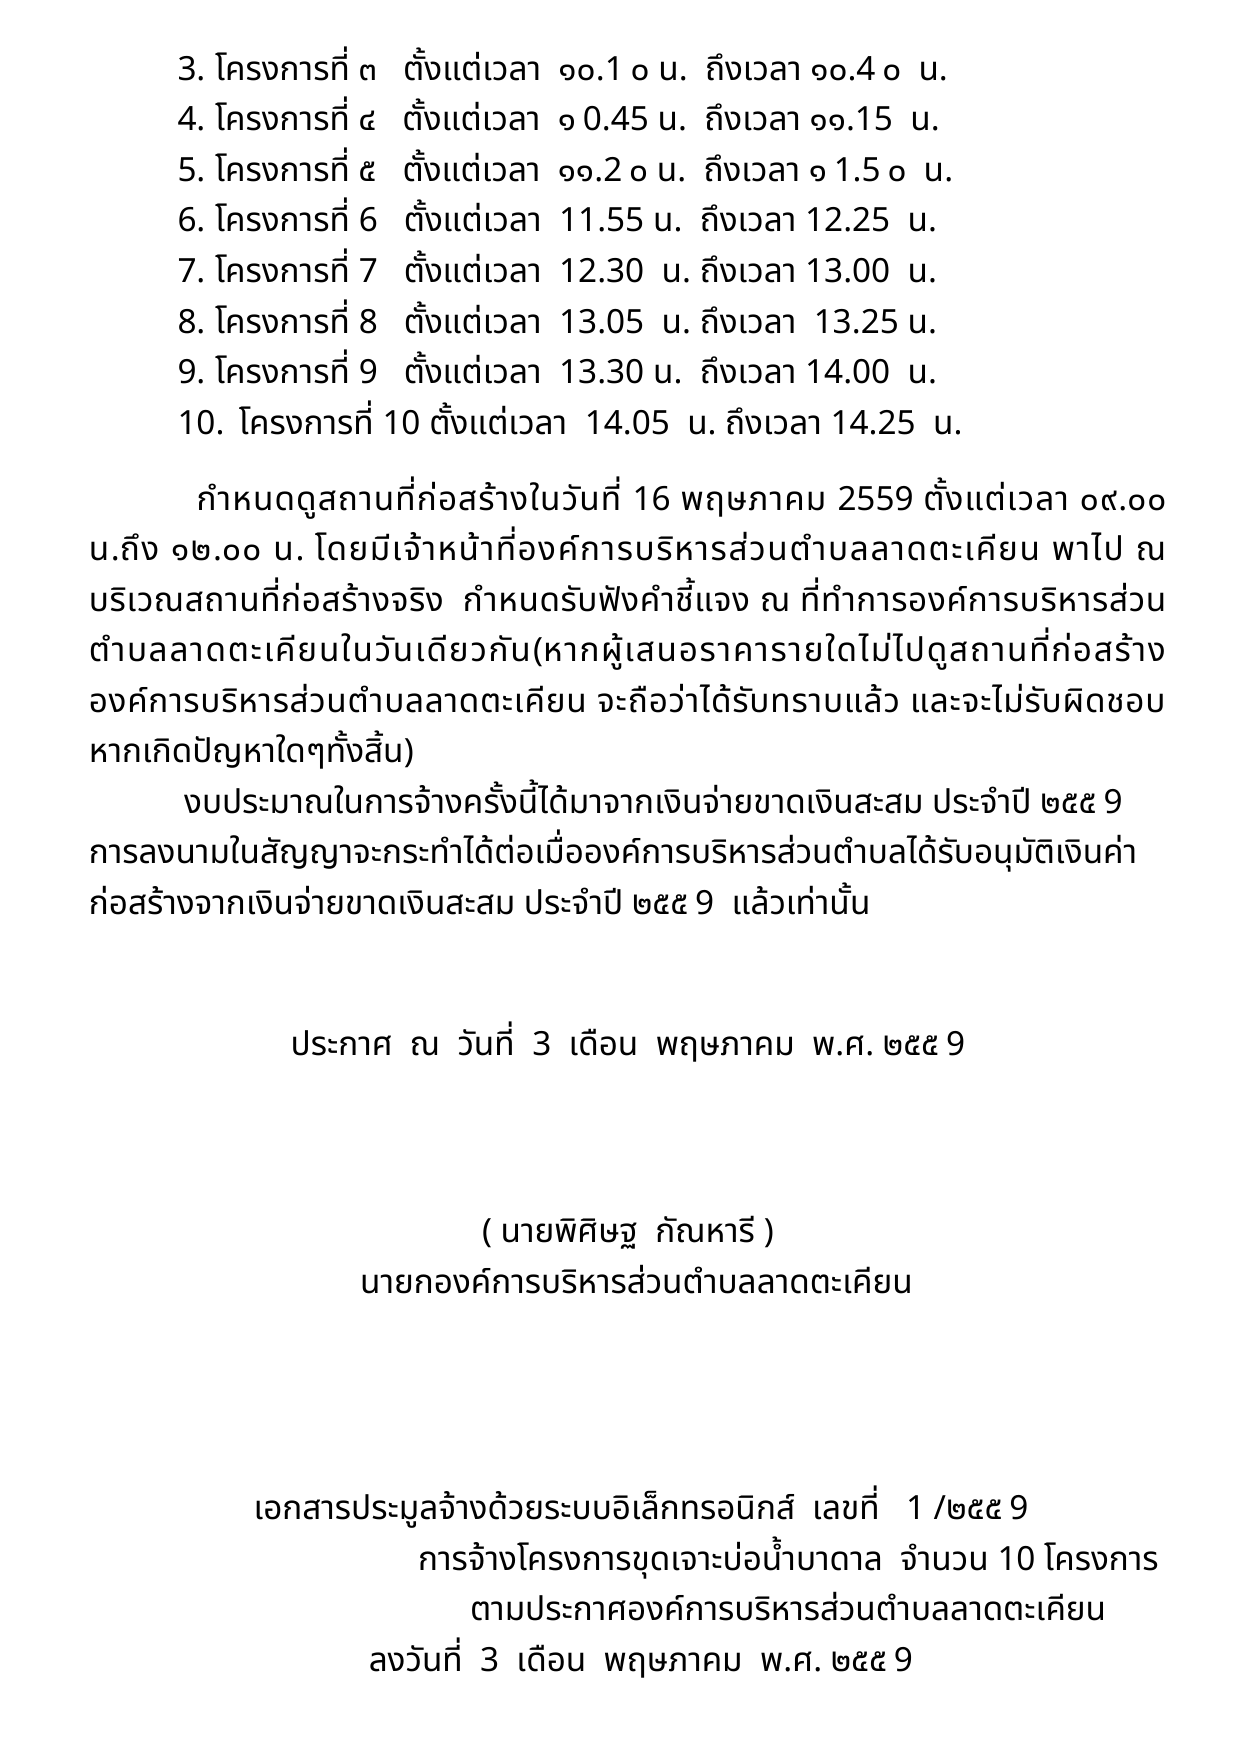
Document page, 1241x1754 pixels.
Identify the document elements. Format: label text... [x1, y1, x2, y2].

list โครงการที่ ๓ ตั้งแต่เวลา ๑๐.1๐ น. ถึงเวลา ๑๐.4๐ น. [177, 44, 1167, 95]
text งบประมาณในการจ้างครั้งนี้ได้มาจากเงินจ่ายขาดเงินสะสม ประจำปี ๒๕๕9 การลงนามในสัญญาจะกระทำได้ต่อเมื่อองค์การบริหารส่วนตำบลได้รับอนุมัติเงินค่าก่อสร้างจากเงินจ่ายขาดเงินสะสม ประจำปี ๒๕๕9 แล้วเท่านั้น [89, 778, 1167, 929]
text เอกสารประมูลจ้างด้วยระบบอิเล็กทรอนิกส์ เลขที่ 1 /๒๕๕9 [89, 1484, 1167, 1535]
list โครงการที่ ๕ ตั้งแต่เวลา ๑๑.2๐ น. ถึงเวลา ๑1.5๐ น. [177, 146, 1167, 196]
text ลงวันที่ 3 เดือน พฤษภาคม พ.ศ. ๒๕๕9 [89, 1636, 1167, 1686]
text การจ้างโครงการขุดเจาะบ่อน้ำบาดาล จำนวน 10 โครงการ [89, 1535, 1167, 1585]
text ตามประกาศองค์การบริหารส่วนตำบลลาดตะเคียน [89, 1585, 1167, 1636]
text ( นายพิศิษฐ กัณหารี ) [89, 1207, 1167, 1258]
list โครงการที่ 8 ตั้งแต่เวลา 13.05 น. ถึงเวลา 13.25 น. [177, 297, 1167, 348]
list โครงการที่ 10 ตั้งแต่เวลา 14.05 น. ถึงเวลา 14.25 น. [177, 399, 1167, 449]
text ประกาศ ณ วันที่ 3 เดือน พฤษภาคม พ.ศ. ๒๕๕9 [89, 1020, 1167, 1071]
list โครงการที่ ๔ ตั้งแต่เวลา ๑0.45 น. ถึงเวลา ๑๑.15 น. [177, 95, 1167, 146]
text นายกองค์การบริหารส่วนตำบลลาดตะเคียน [89, 1258, 1167, 1308]
list โครงการที่ 6 ตั้งแต่เวลา 11.55 น. ถึงเวลา 12.25 น. [177, 196, 1167, 247]
list โครงการที่ 9 ตั้งแต่เวลา 13.30 น. ถึงเวลา 14.00 น. [177, 348, 1167, 399]
list โครงการที่ 7 ตั้งแต่เวลา 12.30 น. ถึงเวลา 13.00 น. [177, 247, 1167, 297]
subtitle กำหนดดูสถานที่ก่อสร้างในวันที่ 16 พฤษภาคม 2559 ตั้งแต่เวลา ๐๙.๐๐ น.ถึง ๑๒.๐๐ น. โดยมีเจ้าหน้าที่องค์การบริหารส่วนตำบลลาดตะเคียน พาไป ณ บริเวณสถานที่ก่อสร้างจริง กำหนดรับฟังคำชี้แจง ณ ที่ทำการองค์การบริหารส่วนตำบลลาดตะเคียนในวันเดียวกัน(หากผู้เสนอราคารายใดไม่ไปดูสถานที่ก่อสร้างองค์การบริหารส่วนตำบลลาดตะเคียน จะถือว่าได้รับทราบแล้ว และจะไม่รับผิดชอบหากเกิดปัญหาใดๆทั้งสิ้น) [89, 474, 1167, 778]
